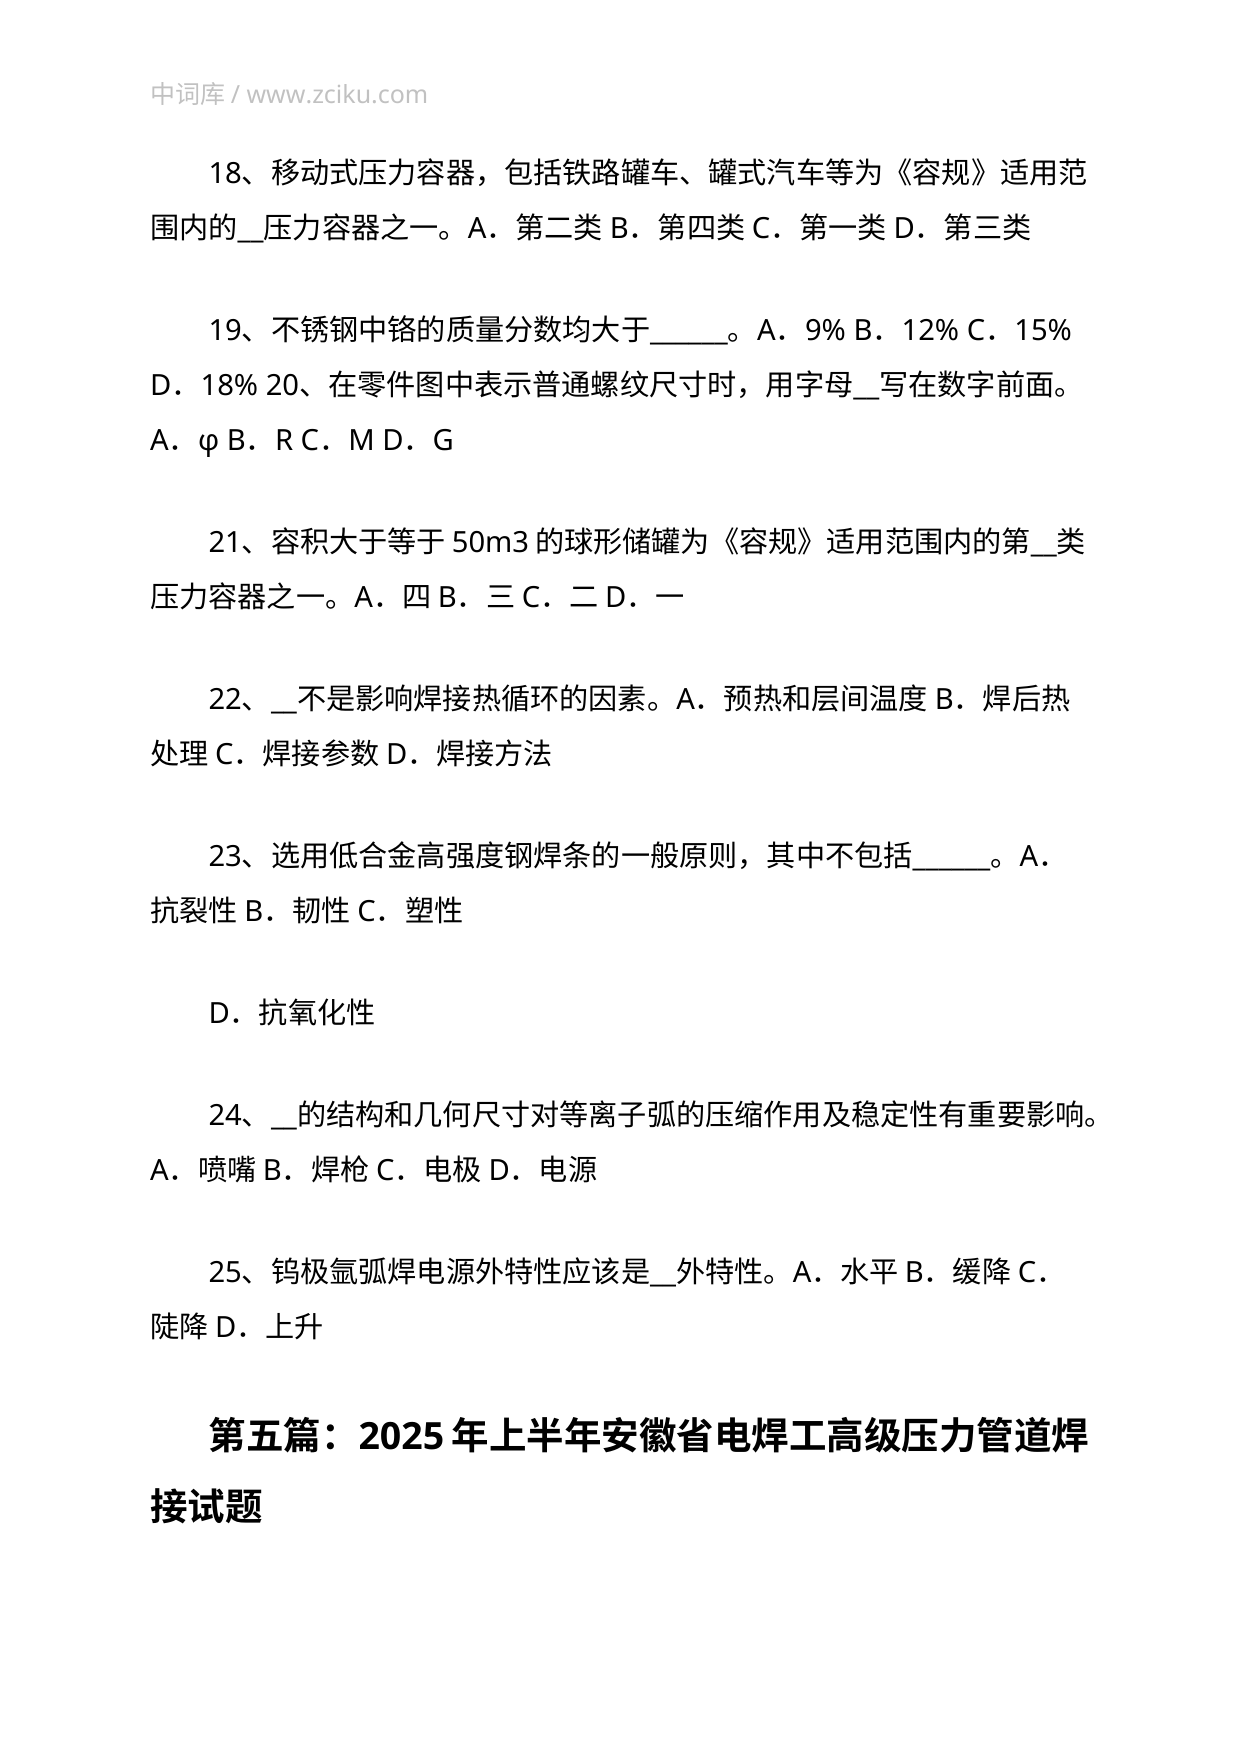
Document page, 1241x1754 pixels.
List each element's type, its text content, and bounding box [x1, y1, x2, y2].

text 24、__的结构和几何尺寸对等离子弧的压缩作用及稳定性有重要影响。A．喷嘴 B．焊枪 C．电极 D．电源 [150, 1092, 1090, 1189]
text 21、容积大于等于50m3的球形储罐为《容规》适用范围内的第__类压力容器之一。A．四 B．三 C．二 D．一 [150, 519, 1090, 616]
text 第五篇：2025年上半年安徽省电焊工高级压力管道焊接试题 [150, 1406, 1090, 1531]
text 25、钨极氩弧焊电源外特性应该是__外特性。A．水平B．缓降 C．陡降 D．上升 [150, 1249, 1090, 1346]
text 22、__不是影响焊接热循环的因素。A．预热和层间温度 B．焊后热处理 C．焊接参数 D．焊接方法 [150, 676, 1090, 773]
text 18、移动式压力容器，包括铁路罐车、罐式汽车等为《容规》适用范围内的__压力容器之一。A．第二类 B．第四类 C．第一类 D．第三类 [150, 150, 1090, 247]
text 19、不锈钢中铬的质量分数均大于______。A．9% B．12% C．15% D．18% 20、在零件图中表示普通螺纹尺寸时，用字母__写在数字前面。A．φ B．R C．M D．G [150, 307, 1090, 459]
text D．抗氧化性 [150, 990, 1090, 1032]
text 23、选用低合金高强度钢焊条的一般原则，其中不包括______。A．抗裂性 B．韧性 C．塑性 [150, 833, 1090, 930]
